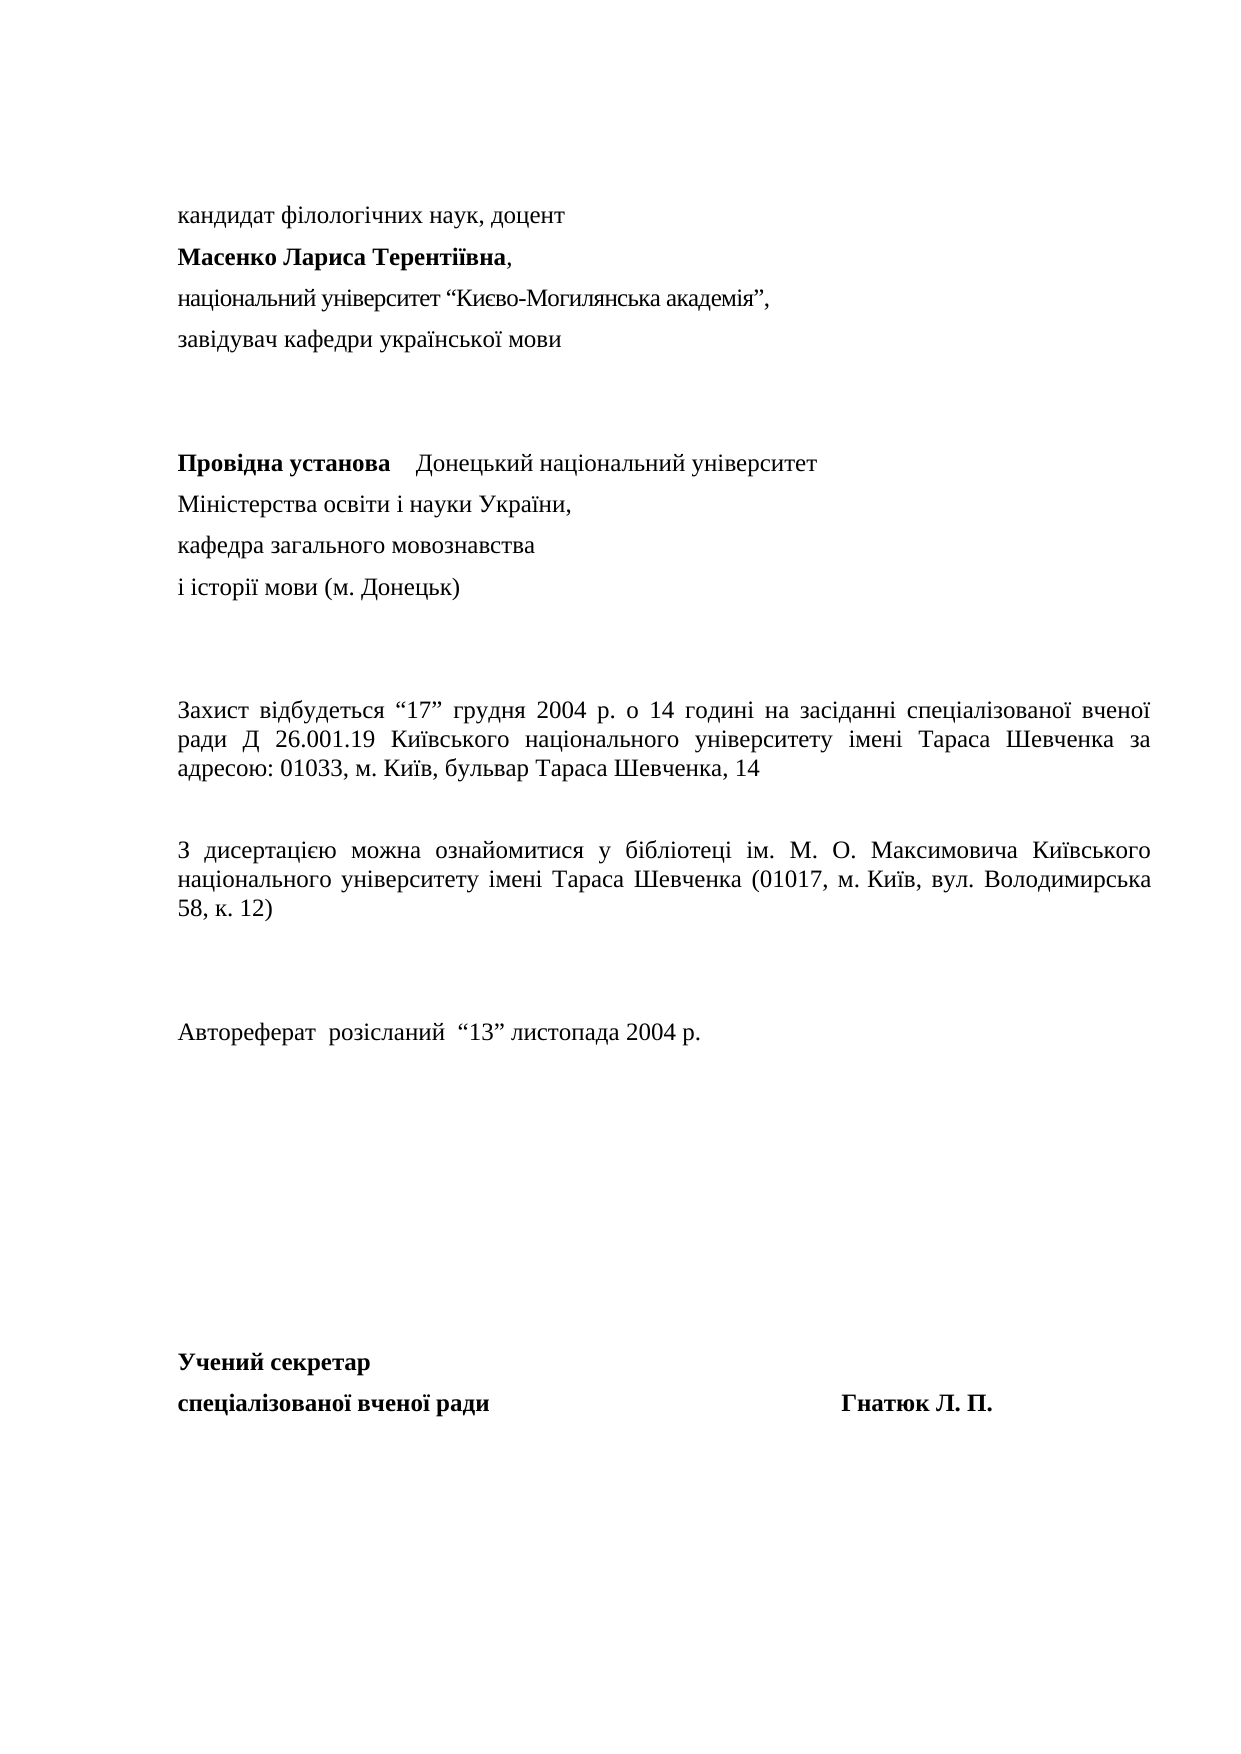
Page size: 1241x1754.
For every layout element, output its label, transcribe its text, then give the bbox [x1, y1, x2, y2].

text кандидат філологічних наук, доцент [177, 201, 1152, 229]
text кафедра загального мовознавства [177, 531, 1152, 559]
text Міністерства освіти і науки України, [177, 489, 1152, 518]
text Учений секретар [177, 1347, 1152, 1376]
text З дисертацією можна ознайомитися у бібліотеці ім. М. О. Максимовича Київського національного університету імені Тараса Шевченка (01017, м. Київ, вул. Володимирська 58, к. 12) [177, 836, 1152, 922]
text Масенко Лариса Терентіївна, [177, 242, 1152, 271]
text Провідна установа Донецький національний університет [177, 448, 1152, 477]
text Автореферат розісланий “13” листопада 2004 р. [177, 1017, 1152, 1046]
text національний університет “Києво-Могилянська академія”, [177, 283, 1152, 312]
text спеціалізованої вченої ради Гнатюк Л. П. [177, 1388, 1152, 1417]
text Захист відбудеться “17” грудня 2004 р. о 14 годині на засіданні спеціалізованої вченої ради Д 26.001.19 Київського національного університету імені Тараса Шевченка за адресою: 01033, м. Київ, бульвар Тараса Шевченка, 14 [177, 696, 1152, 782]
text і історії мови (м. Донецьк) [177, 572, 1152, 601]
text завідувач кафедри української мови [177, 324, 1152, 353]
